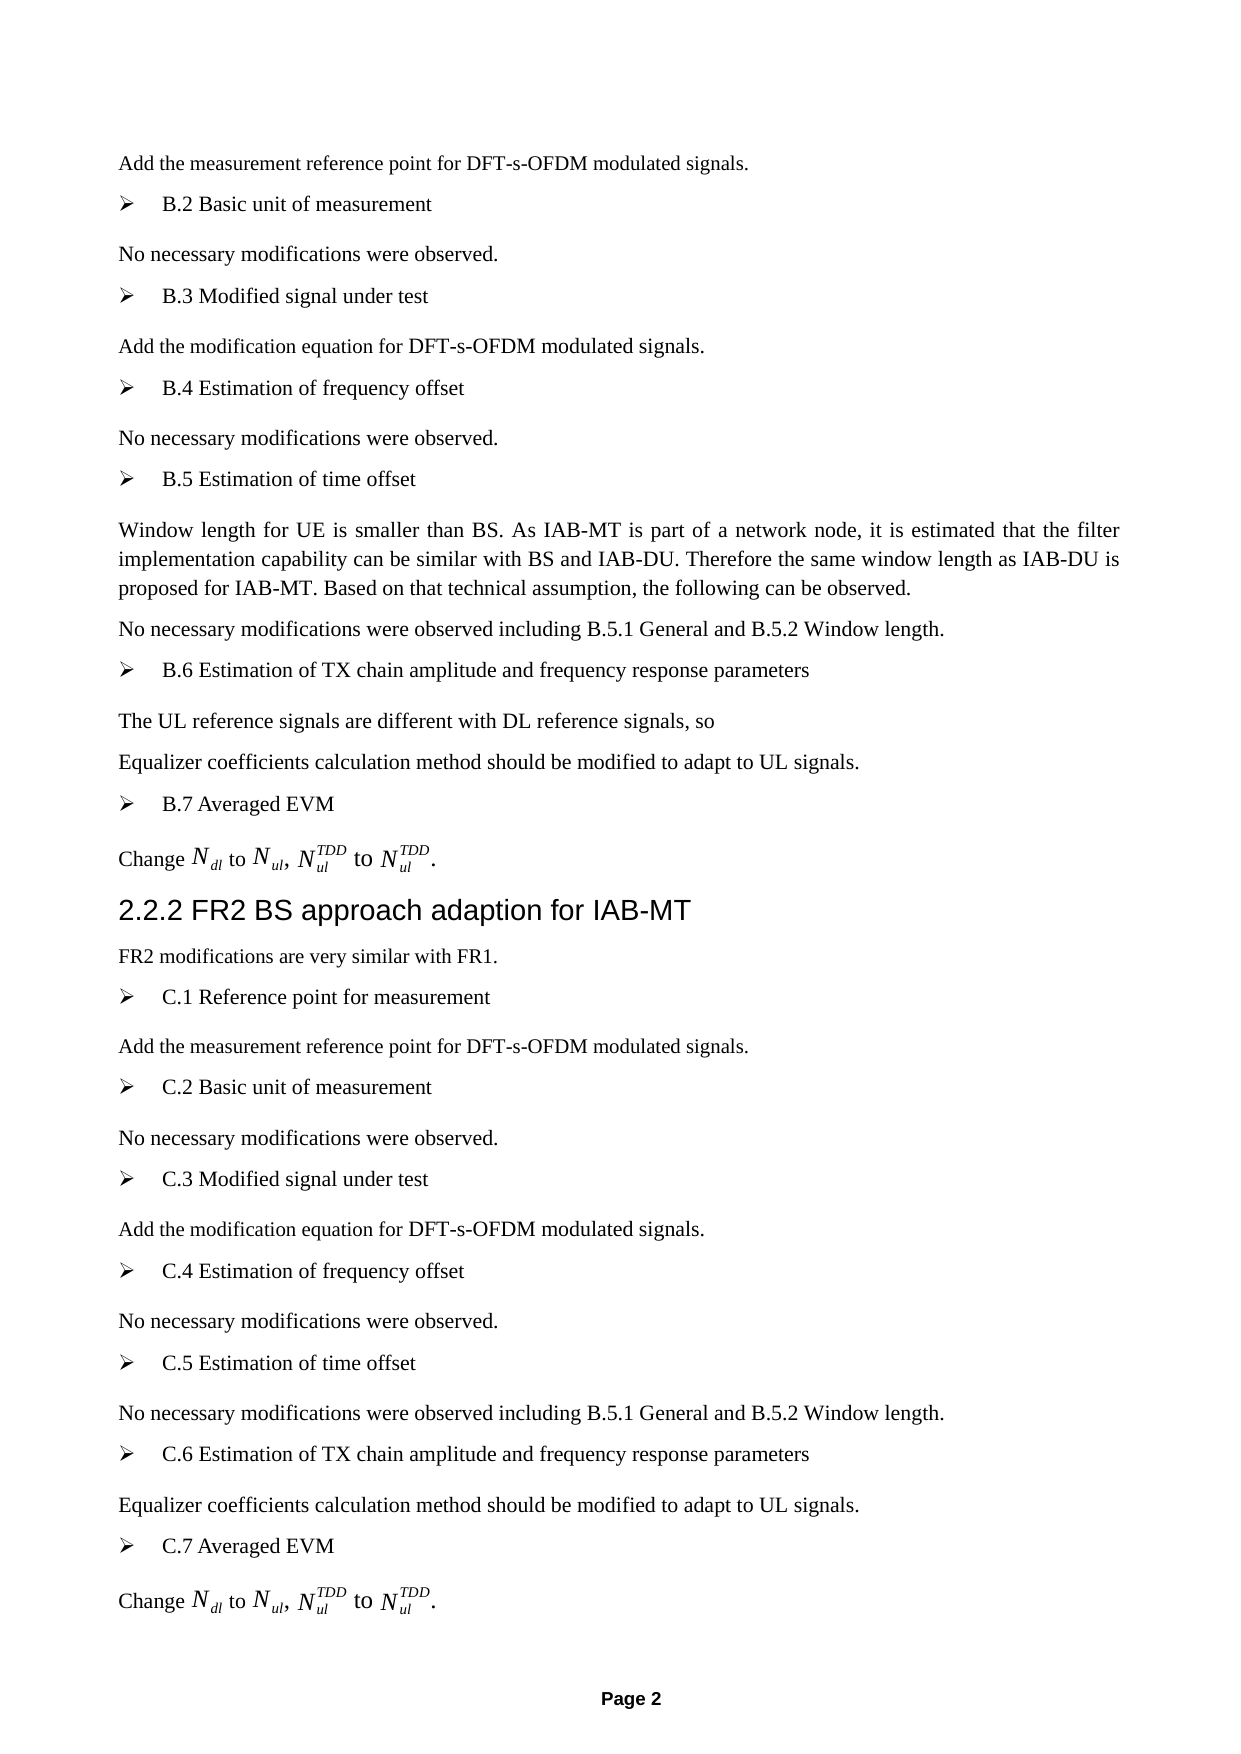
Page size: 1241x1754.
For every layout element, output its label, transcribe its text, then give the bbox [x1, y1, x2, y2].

list C.6 Estimation of TX chain amplitude and frequency response parameters [118, 1441, 1122, 1467]
subtitle 2.2.2 FR2 BS approach adaption for IAB-MT [118, 893, 1122, 926]
text Change to , to . [118, 841, 1122, 876]
text No necessary modifications were observed including B.5.1 General and B.5.2 Window length. [118, 616, 1122, 641]
list C.5 Estimation of time offset [118, 1349, 1122, 1375]
list B.6 Estimation of TX chain amplitude and frequency response parameters [118, 657, 1122, 683]
text Add the measurement reference point for DFT-s-OFDM modulated signals. [118, 151, 1122, 175]
text Add the modification equation for DFT-s-OFDM modulated signals. [118, 333, 1122, 358]
list B.4 Estimation of frequency offset [118, 374, 1122, 400]
list B.2 Basic unit of measurement [118, 191, 1122, 216]
text Window length for UE is smaller than BS. As IAB-MT is part of a network node, it is estimated that the filter implementation capability can be similar with BS and IAB-DU. Therefore the same window length as IAB-DU is proposed for IAB-MT. Based on that technical assumption, the following can be observed. [118, 517, 1122, 600]
text Equalizer coefficients calculation method should be modified to adapt to UL signals. [118, 749, 1122, 774]
text Change to , to . [118, 1583, 1122, 1618]
text Add the modification equation for DFT-s-OFDM modulated signals. [118, 1216, 1122, 1242]
list C.2 Basic unit of measurement [118, 1074, 1122, 1099]
list C.1 Reference point for measurement [118, 984, 1122, 1009]
text No necessary modifications were observed. [118, 1308, 1122, 1333]
list B.5 Estimation of time offset [118, 466, 1122, 492]
text No necessary modifications were observed. [118, 1124, 1122, 1150]
list C.3 Modified signal under test [118, 1166, 1122, 1191]
text FR2 modifications are very similar with FR1. [118, 944, 1122, 968]
list C.4 Estimation of frequency offset [118, 1258, 1122, 1283]
list C.7 Averaged EVM [118, 1533, 1122, 1558]
list B.7 Averaged EVM [118, 791, 1122, 816]
text Equalizer coefficients calculation method should be modified to adapt to UL signals. [118, 1492, 1122, 1517]
text The UL reference signals are different with DL reference signals, so [118, 708, 1122, 733]
list B.3 Modified signal under test [118, 283, 1122, 308]
text Add the measurement reference point for DFT-s-OFDM modulated signals. [118, 1034, 1122, 1058]
text No necessary modifications were observed including B.5.1 General and B.5.2 Window length. [118, 1400, 1122, 1425]
text No necessary modifications were observed. [118, 241, 1122, 267]
text No necessary modifications were observed. [118, 425, 1122, 450]
